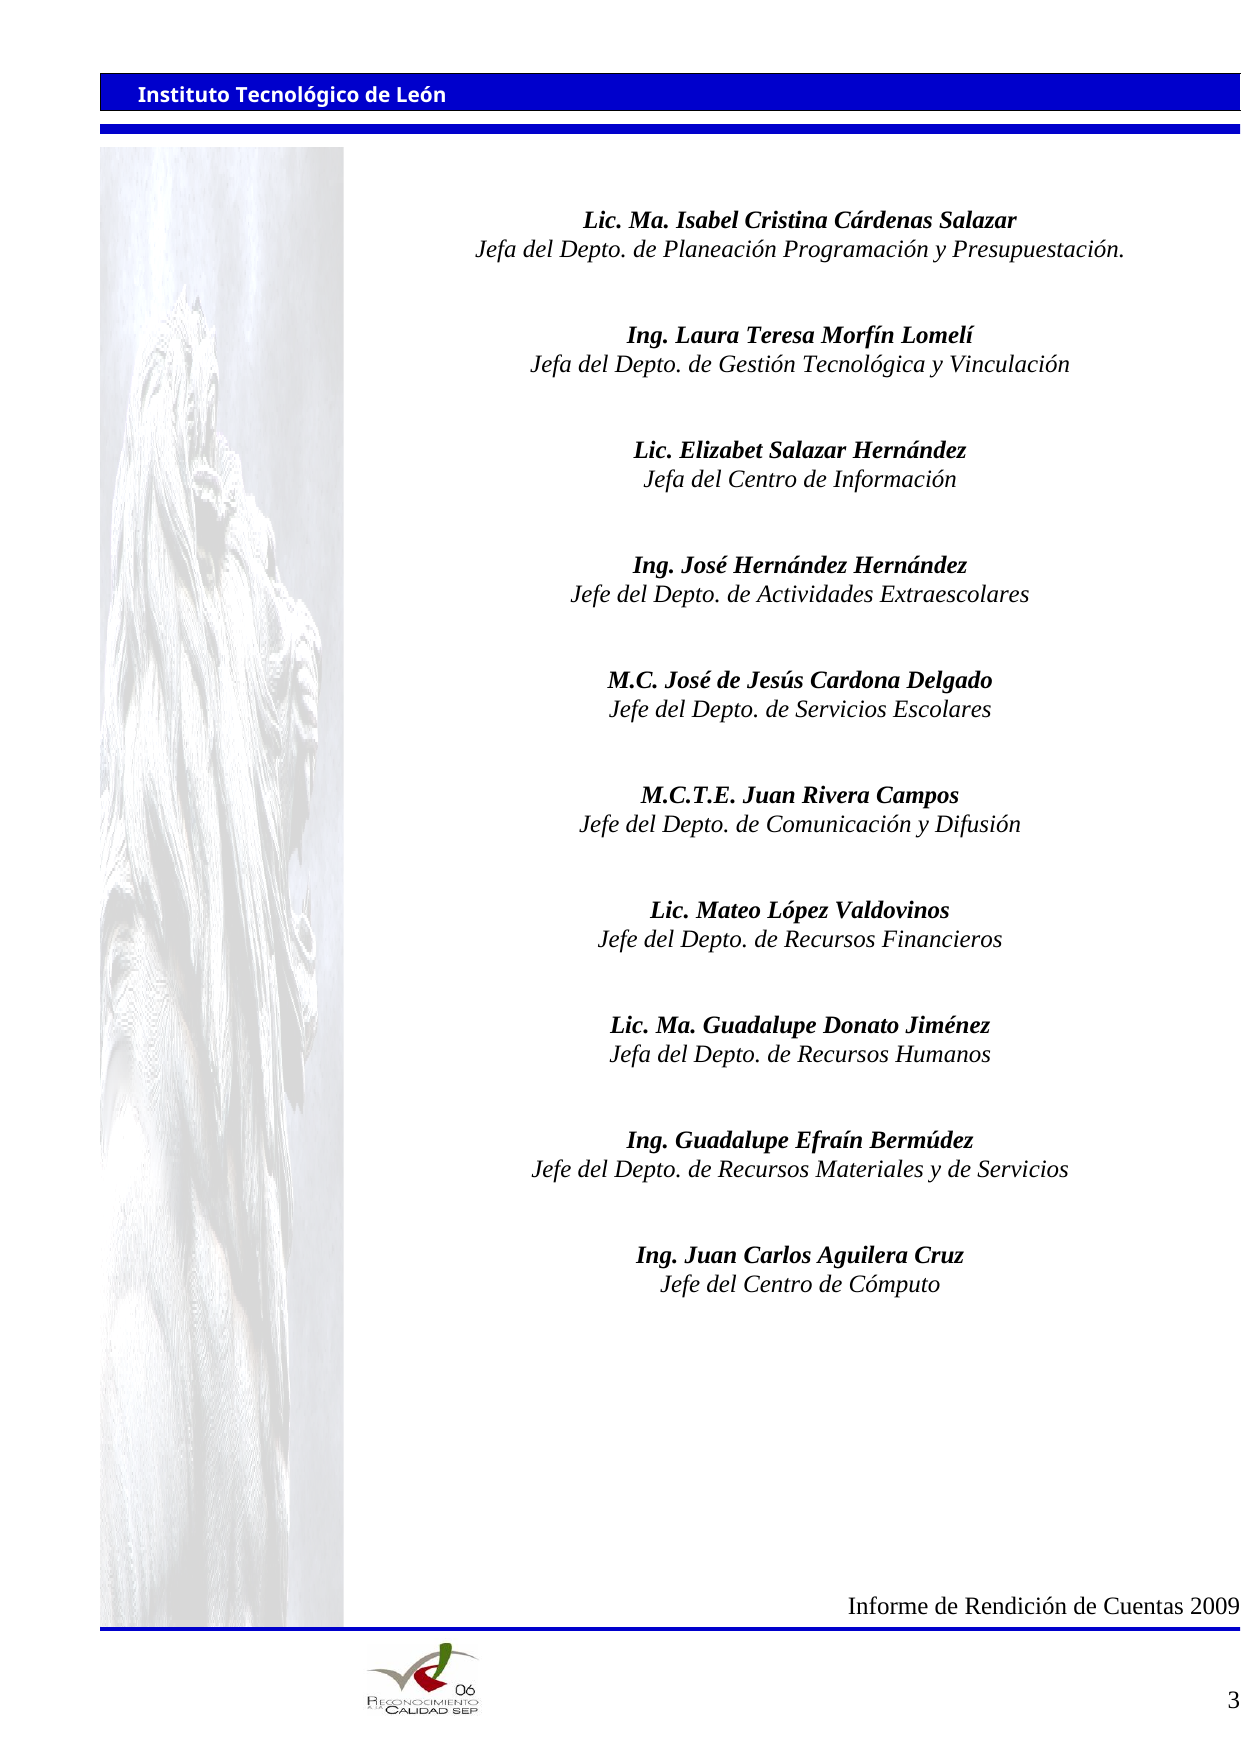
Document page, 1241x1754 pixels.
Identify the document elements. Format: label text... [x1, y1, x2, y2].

text Lic. Elizabet Salazar Hernández [262, 435, 1237, 464]
text Jefa del Centro de Información [262, 464, 1237, 493]
text Jefa del Depto. de Gestión Tecnológica y Vinculación [262, 349, 1237, 378]
text Ing. José Hernández Hernández [262, 550, 1237, 579]
text Jefe del Depto. de Recursos Financieros [262, 924, 1237, 953]
text Jefa del Depto. de Recursos Humanos [262, 1039, 1237, 1068]
text Lic. Ma. Isabel Cristina Cárdenas Salazar [262, 205, 1237, 234]
text Lic. Ma. Guadalupe Donato Jiménez [262, 1010, 1237, 1039]
text M.C. José de Jesús Cardona Delgado [262, 665, 1237, 694]
picture [356, 1638, 488, 1723]
text Ing. Guadalupe Efraín Bermúdez [262, 1125, 1237, 1154]
text Jefe del Depto. de Recursos Materiales y de Servicios [262, 1154, 1237, 1183]
text Jefe del Centro de Cómputo [262, 1269, 1237, 1298]
text Jefe del Depto. de Comunicación y Difusión [262, 809, 1237, 838]
text M.C.T.E. Juan Rivera Campos [262, 780, 1237, 809]
text Ing. Juan Carlos Aguilera Cruz [262, 1240, 1237, 1269]
text Jefa del Depto. de Planeación Programación y Presupuestación. [262, 234, 1237, 263]
text Jefe del Depto. de Servicios Escolares [262, 694, 1237, 723]
text Lic. Mateo López Valdovinos [262, 895, 1237, 924]
text Jefe del Depto. de Actividades Extraescolares [262, 579, 1237, 608]
text Ing. Laura Teresa Morfín Lomelí [262, 320, 1237, 349]
